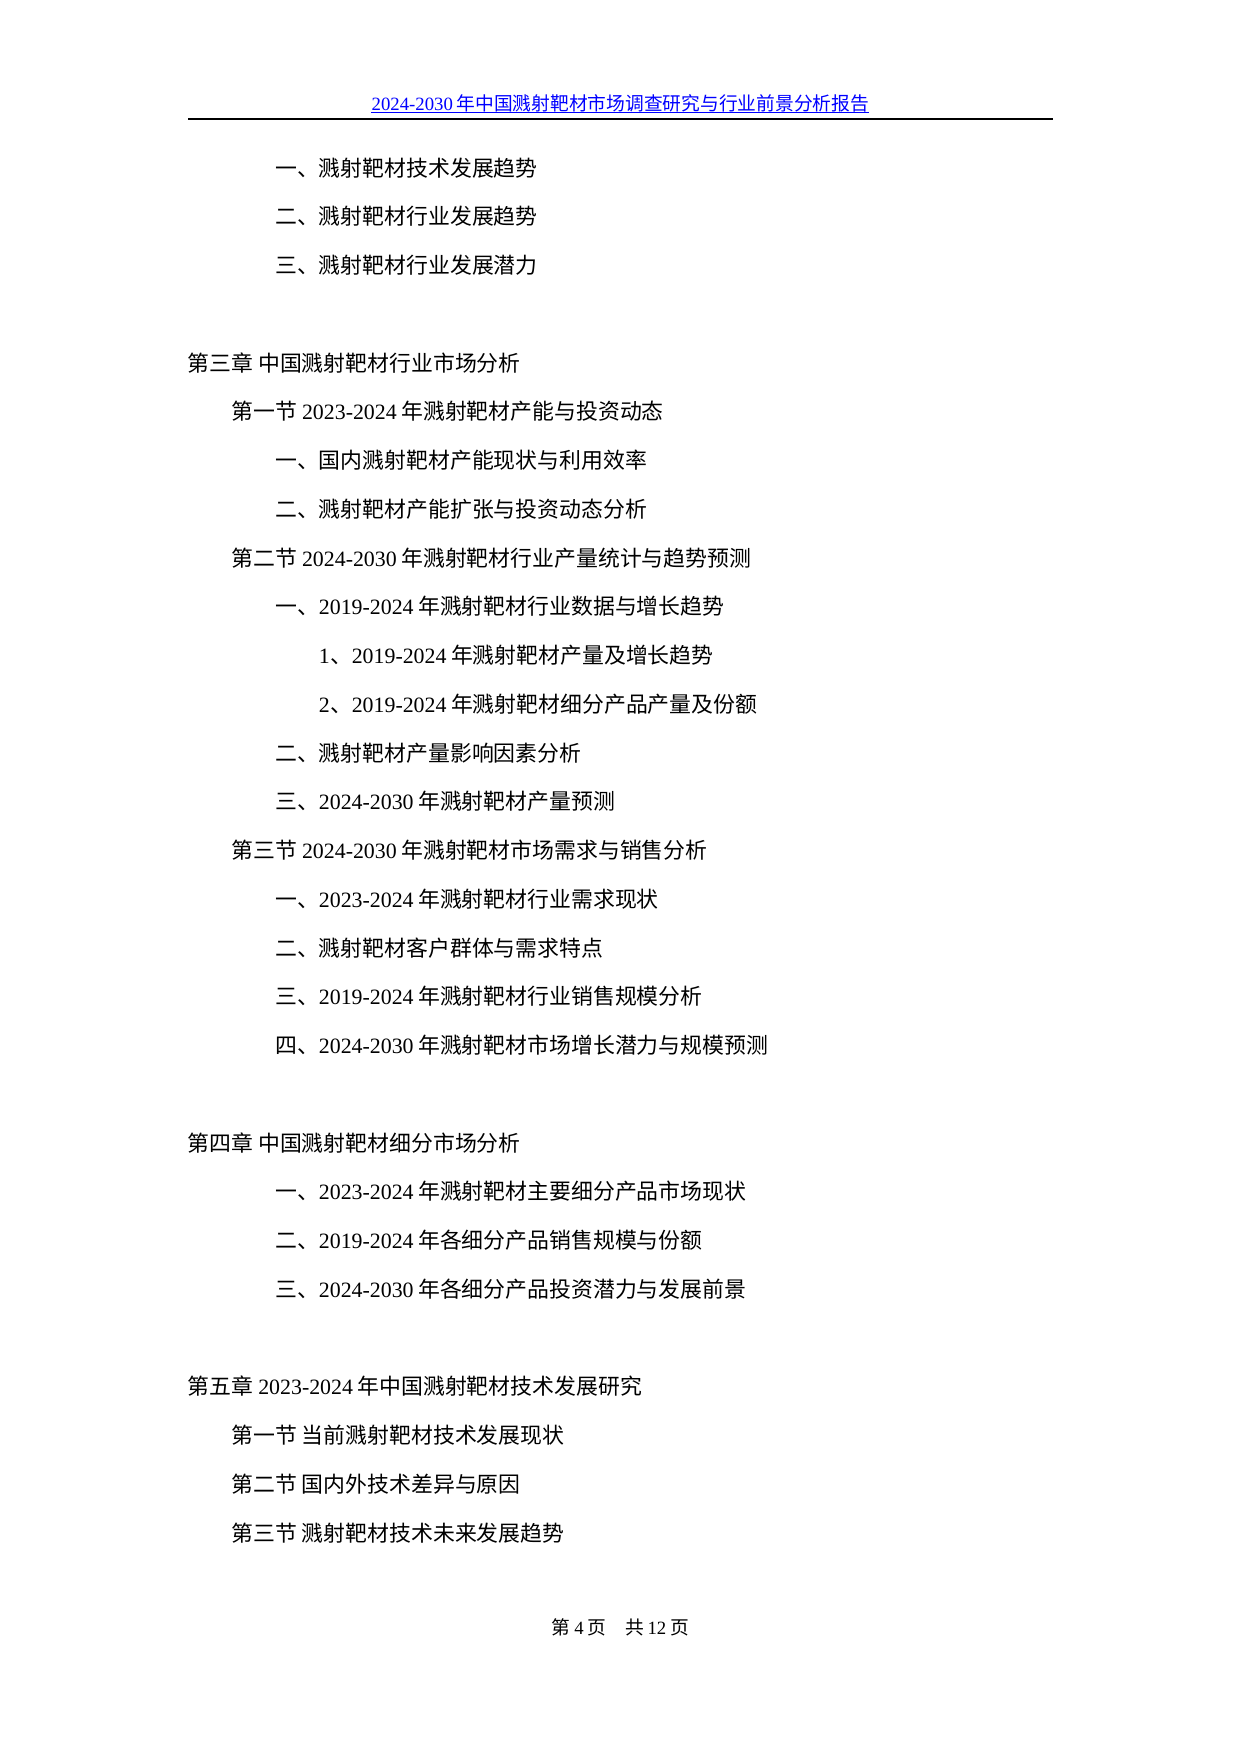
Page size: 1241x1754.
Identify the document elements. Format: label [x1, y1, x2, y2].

text [187, 150, 1053, 1548]
